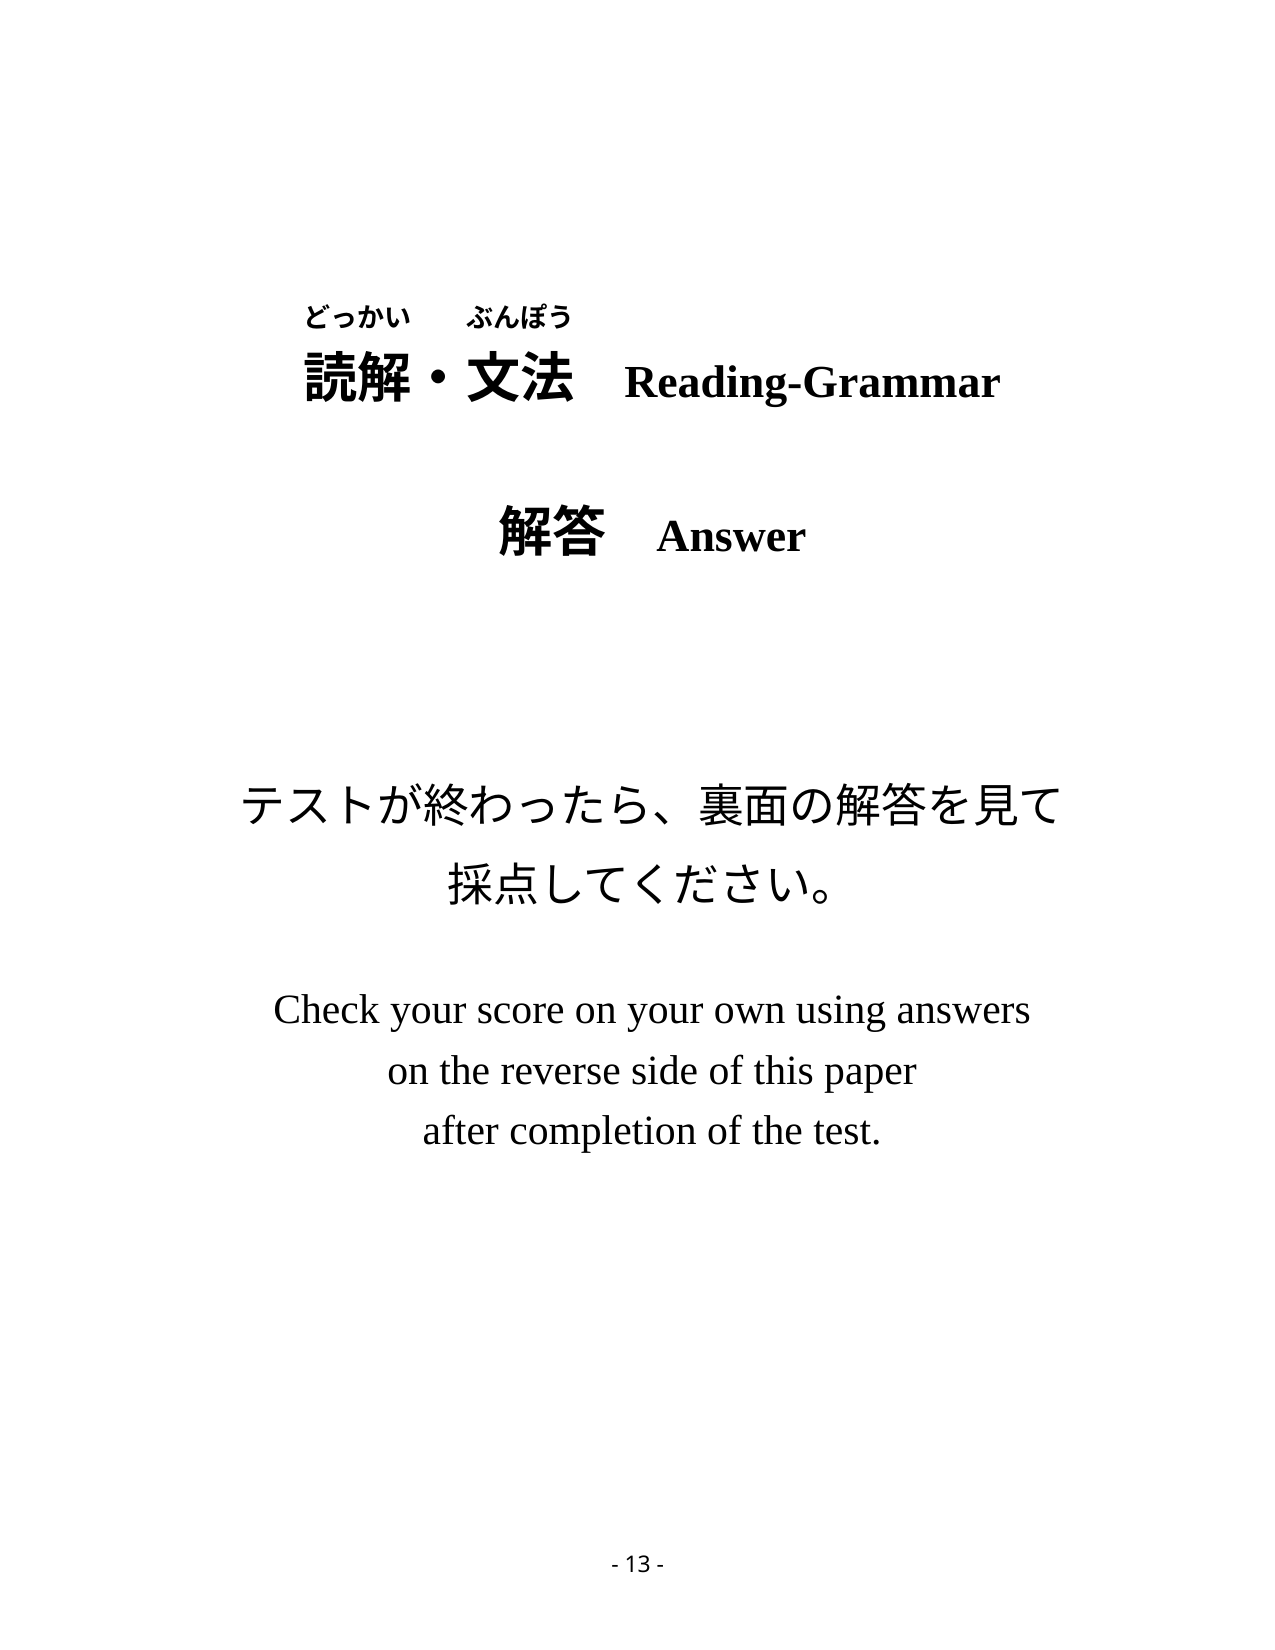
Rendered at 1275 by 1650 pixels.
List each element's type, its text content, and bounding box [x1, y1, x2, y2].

text テストが終わったら、裏面の解答を見て [206, 769, 1098, 836]
text after completion of the test. [206, 1106, 1098, 1153]
text Check your score on your own using answers [206, 985, 1098, 1033]
text 解答 Answer [206, 488, 1098, 567]
text 採点してください。 [206, 848, 1098, 915]
text on the reverse side of this paper [206, 1045, 1098, 1093]
text ・ Reading-Grammar [206, 296, 1098, 413]
